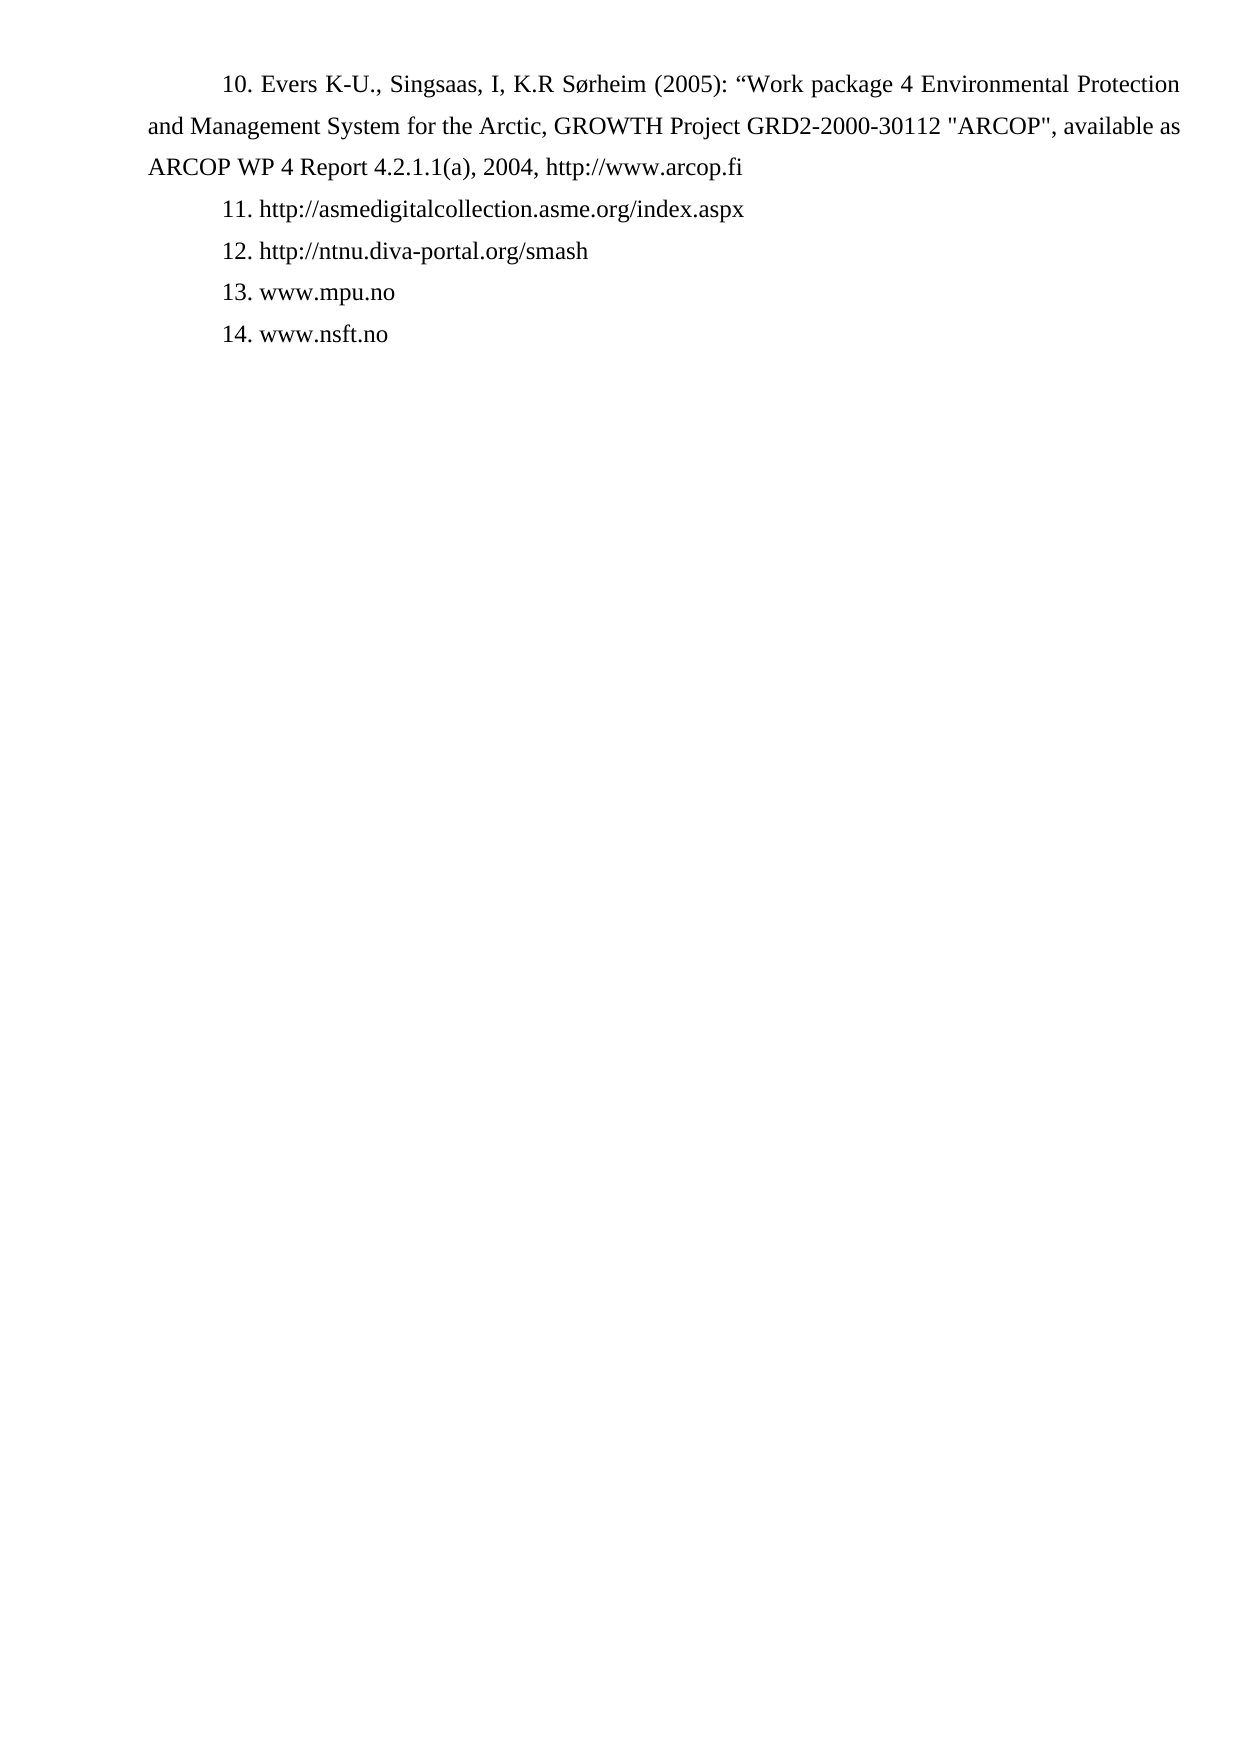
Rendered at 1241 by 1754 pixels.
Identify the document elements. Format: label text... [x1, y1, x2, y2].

text 12. http://ntnu.diva-portal.org/smash [148, 226, 1181, 267]
text 13. www.mpu.no [148, 267, 1181, 309]
text 10. Evers K-U., Singsaas, I, K.R Sørheim (2005): “Work package 4 Environmental Protection and Management System for the Arctic, GROWTH Project GRD2-2000-30112 "ARCOP", available as ARCOP WP 4 Report 4.2.1.1(a), 2004, http://www.arcop.fi [148, 59, 1181, 184]
text 14. www.nsft.no [148, 309, 1181, 351]
text 11. http://asmedigitalcollection.asme.org/index.aspx [148, 184, 1181, 226]
